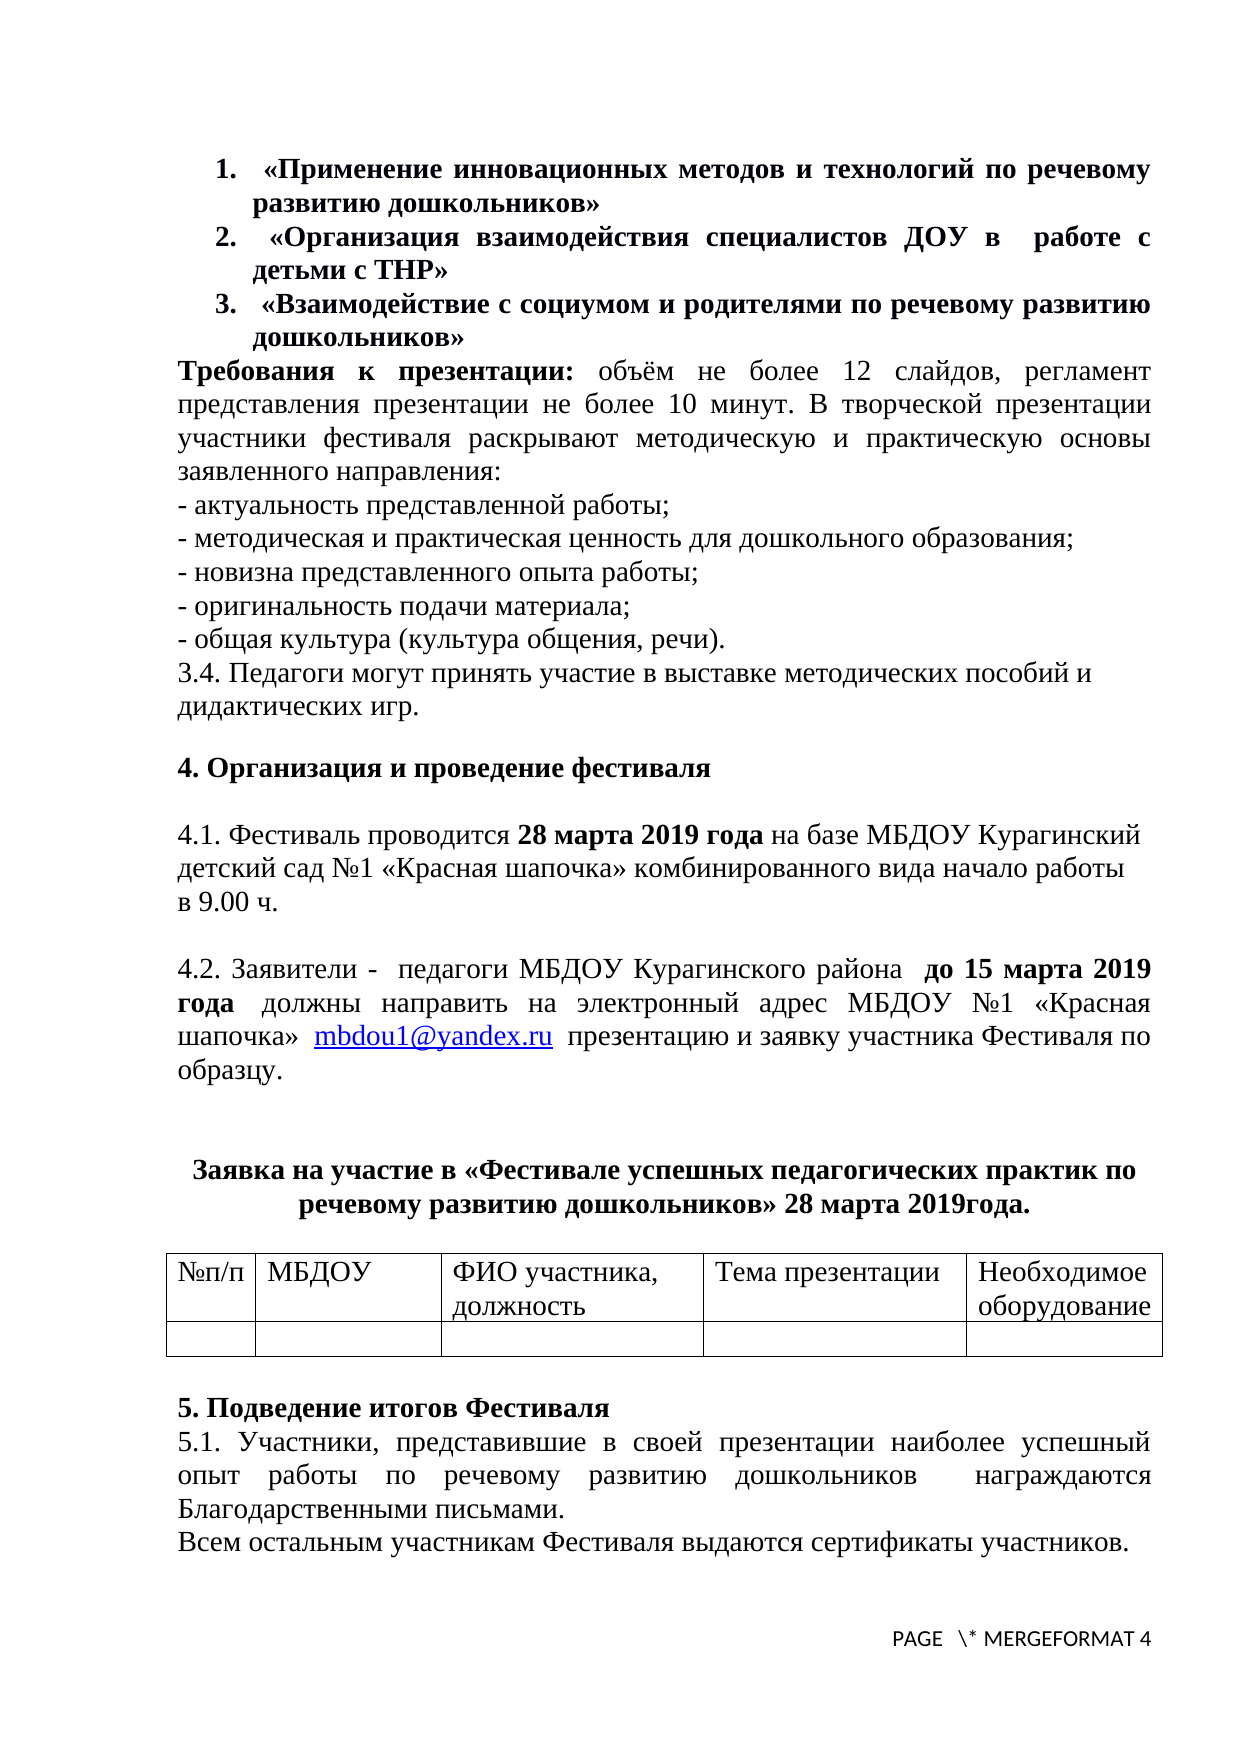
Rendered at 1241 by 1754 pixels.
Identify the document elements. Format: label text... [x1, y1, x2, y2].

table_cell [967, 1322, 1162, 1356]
table_header ФИО участника, должность [442, 1254, 703, 1321]
text - методическая и практическая ценность для дошкольного образования; [177, 521, 1152, 554]
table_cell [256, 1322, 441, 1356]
text Заявка на участие в «Фестивале успешных педагогических практик по речевому развитию дошкольников» 28 марта 2019года. [177, 1152, 1152, 1219]
text 4.2. Заявители - педагоги МБДОУ Курагинского района до 15 марта 2019 года должны направить на электронный адрес МБДОУ №1 «Красная шапочка» mbdou1@yandex.ru презентацию и заявку участника Фестиваля по образцу. [177, 951, 1152, 1085]
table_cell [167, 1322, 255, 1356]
table_header №п/п [167, 1254, 255, 1321]
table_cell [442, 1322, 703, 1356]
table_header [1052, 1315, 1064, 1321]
table_header Тема презентации [704, 1254, 966, 1321]
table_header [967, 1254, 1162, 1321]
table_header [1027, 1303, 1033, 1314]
text Требования к презентации: объём не более 12 слайдов, регламент представления презентации не более 10 минут. В творческой презентации участники фестиваля раскрывают методическую и практическую основы заявленного направления: [177, 353, 1152, 487]
list «Организация взаимодействия специалистов ДОУ в работе с детьми с ТНР» [215, 219, 1152, 286]
table_header МБДОУ [256, 1254, 441, 1321]
text - оригинальность подачи материала; [177, 588, 1152, 621]
text 4.1. Фестиваль проводится 28 марта 2019 года на базе МБДОУ Курагинский детский сад №1 «Красная шапочка» комбинированного вида начало работы в 9.00 ч. [177, 817, 1152, 918]
list «Применение инновационных методов и технологий по речевому развитию дошкольников» [215, 152, 1152, 219]
list «Взаимодействие с социумом и родителями по речевому развитию дошкольников» [215, 286, 1152, 353]
text 5. Подведение итогов Фестиваля [177, 1390, 1152, 1424]
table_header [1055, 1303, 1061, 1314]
text 3.4. Педагоги могут принять участие в выставке методических пособий и дидактических игр. [177, 655, 1152, 750]
text - новизна представленного опыта работы; [177, 554, 1152, 588]
text Всем остальным участникам Фестиваля выдаются сертификаты участников. [177, 1524, 1152, 1558]
text 5.1. Участники, представившие в своей презентации наиболее успешный опыт работы по речевому развитию дошкольников награждаются Благодарственными письмами. [177, 1424, 1152, 1524]
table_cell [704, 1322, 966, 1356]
text - общая культура (культура общения, речи). [177, 621, 1152, 655]
text 4. Организация и проведение фестиваля [177, 750, 1152, 783]
text - актуальность представленной работы; [177, 487, 1152, 521]
